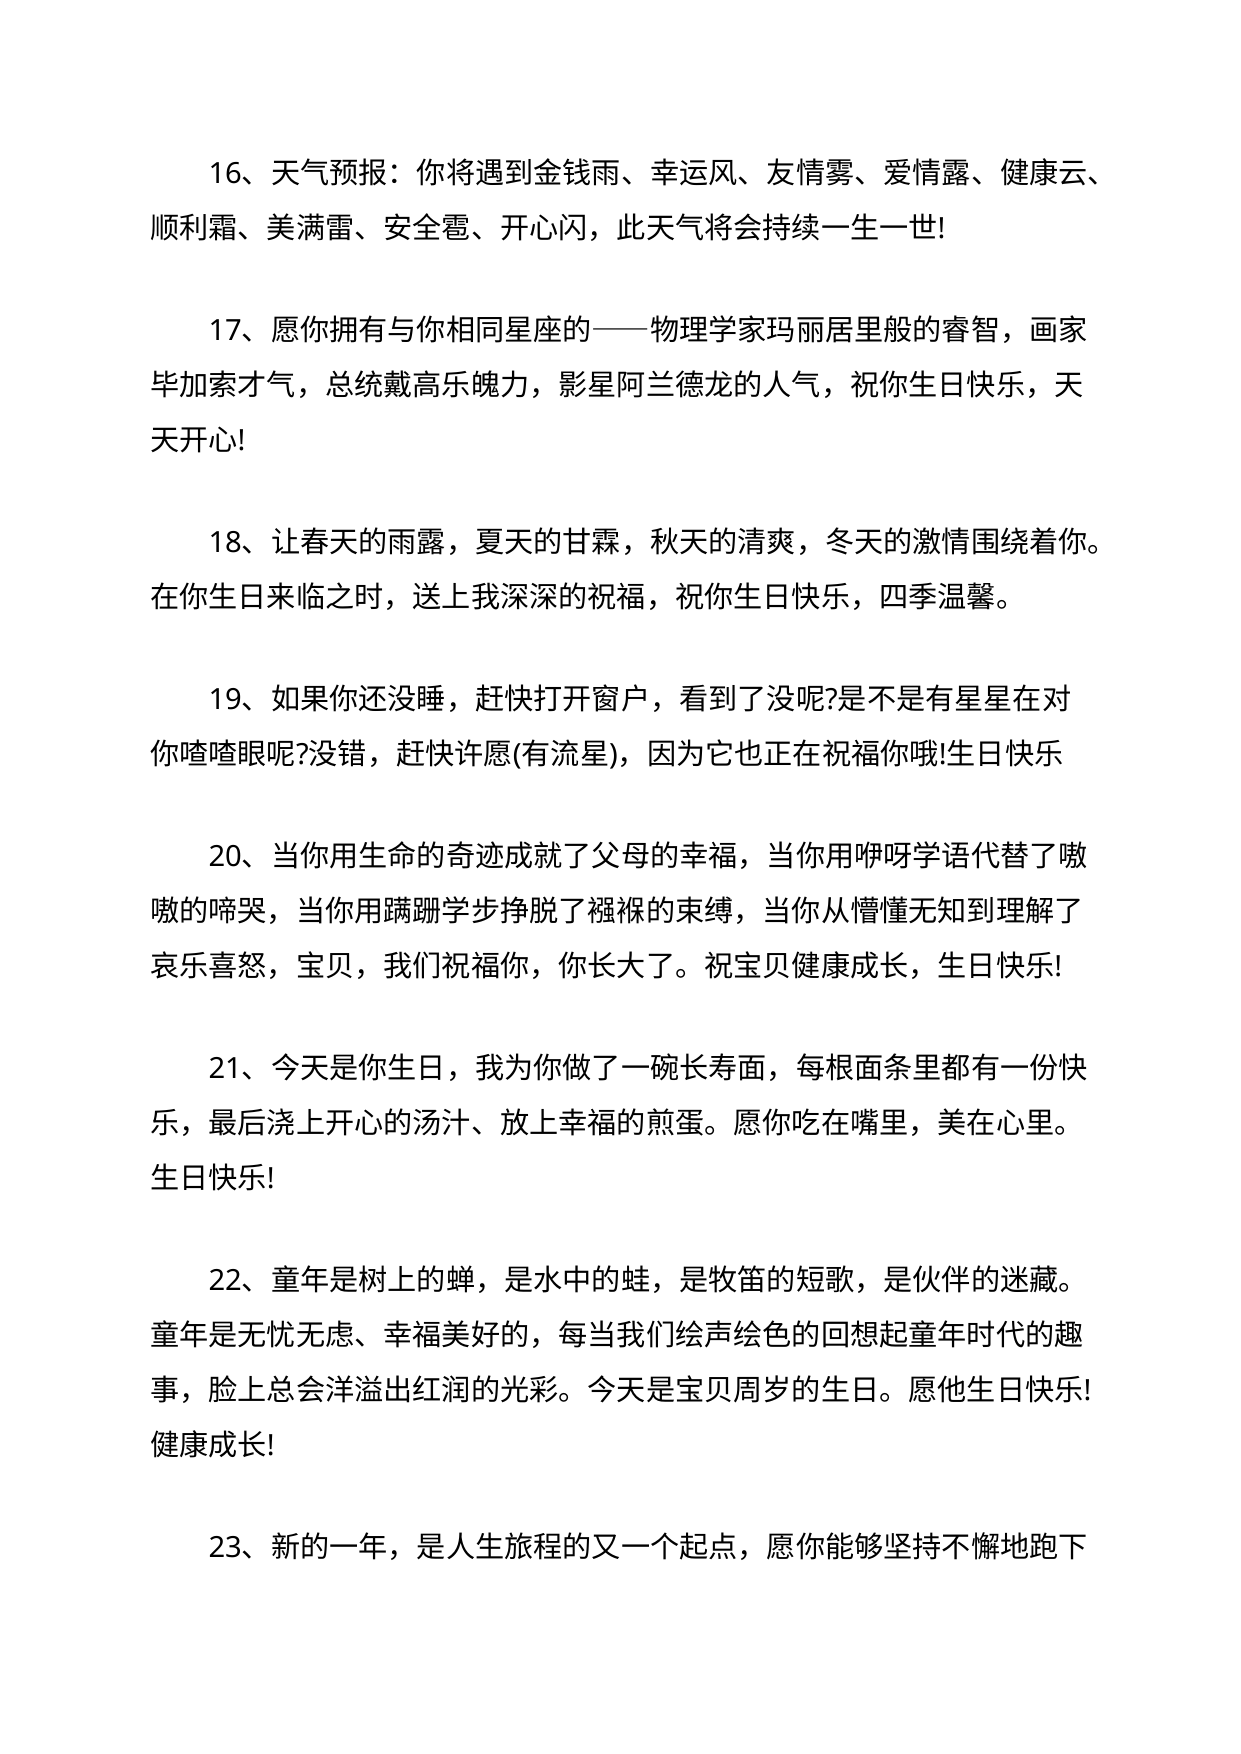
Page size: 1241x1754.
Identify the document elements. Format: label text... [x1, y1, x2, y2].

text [150, 1523, 1090, 1566]
text 16、天气预报：你将遇到金钱雨、幸运风、友情雾、爱情露、健康云、顺利霜、美满雷、安全雹、开心闪，此天气将会持续一生一世! [150, 150, 1090, 247]
text 20、当你用生命的奇迹成就了父母的幸福，当你用咿呀学语代替了嗷嗷的啼哭，当你用蹒跚学步挣脱了襁褓的束缚，当你从懵懂无知到理解了哀乐喜怒，宝贝，我们祝福你，你长大了。祝宝贝健康成长，生日快乐! [150, 833, 1090, 985]
text 17、愿你拥有与你相同星座的——物理学家玛丽居里般的睿智，画家毕加索才气，总统戴高乐魄力，影星阿兰德龙的人气，祝你生日快乐，天天开心! [150, 307, 1090, 459]
text 18、让春天的雨露，夏天的甘霖，秋天的清爽，冬天的激情围绕着你。在你生日来临之时，送上我深深的祝福，祝你生日快乐，四季温馨。 [150, 519, 1090, 616]
text 21、今天是你生日，我为你做了一碗长寿面，每根面条里都有一份快乐，最后浇上开心的汤汁、放上幸福的煎蛋。愿你吃在嘴里，美在心里。生日快乐! [150, 1044, 1090, 1197]
text 19、如果你还没睡，赶快打开窗户，看到了没呢?是不是有星星在对你喳喳眼呢?没错，赶快许愿(有流星)，因为它也正在祝福你哦!生日快乐 [150, 676, 1090, 773]
text 22、童年是树上的蝉，是水中的蛙，是牧笛的短歌，是伙伴的迷藏。童年是无忧无虑、幸福美好的，每当我们绘声绘色的回想起童年时代的趣事，脸上总会洋溢出红润的光彩。今天是宝贝周岁的生日。愿他生日快乐!健康成长! [150, 1256, 1090, 1464]
